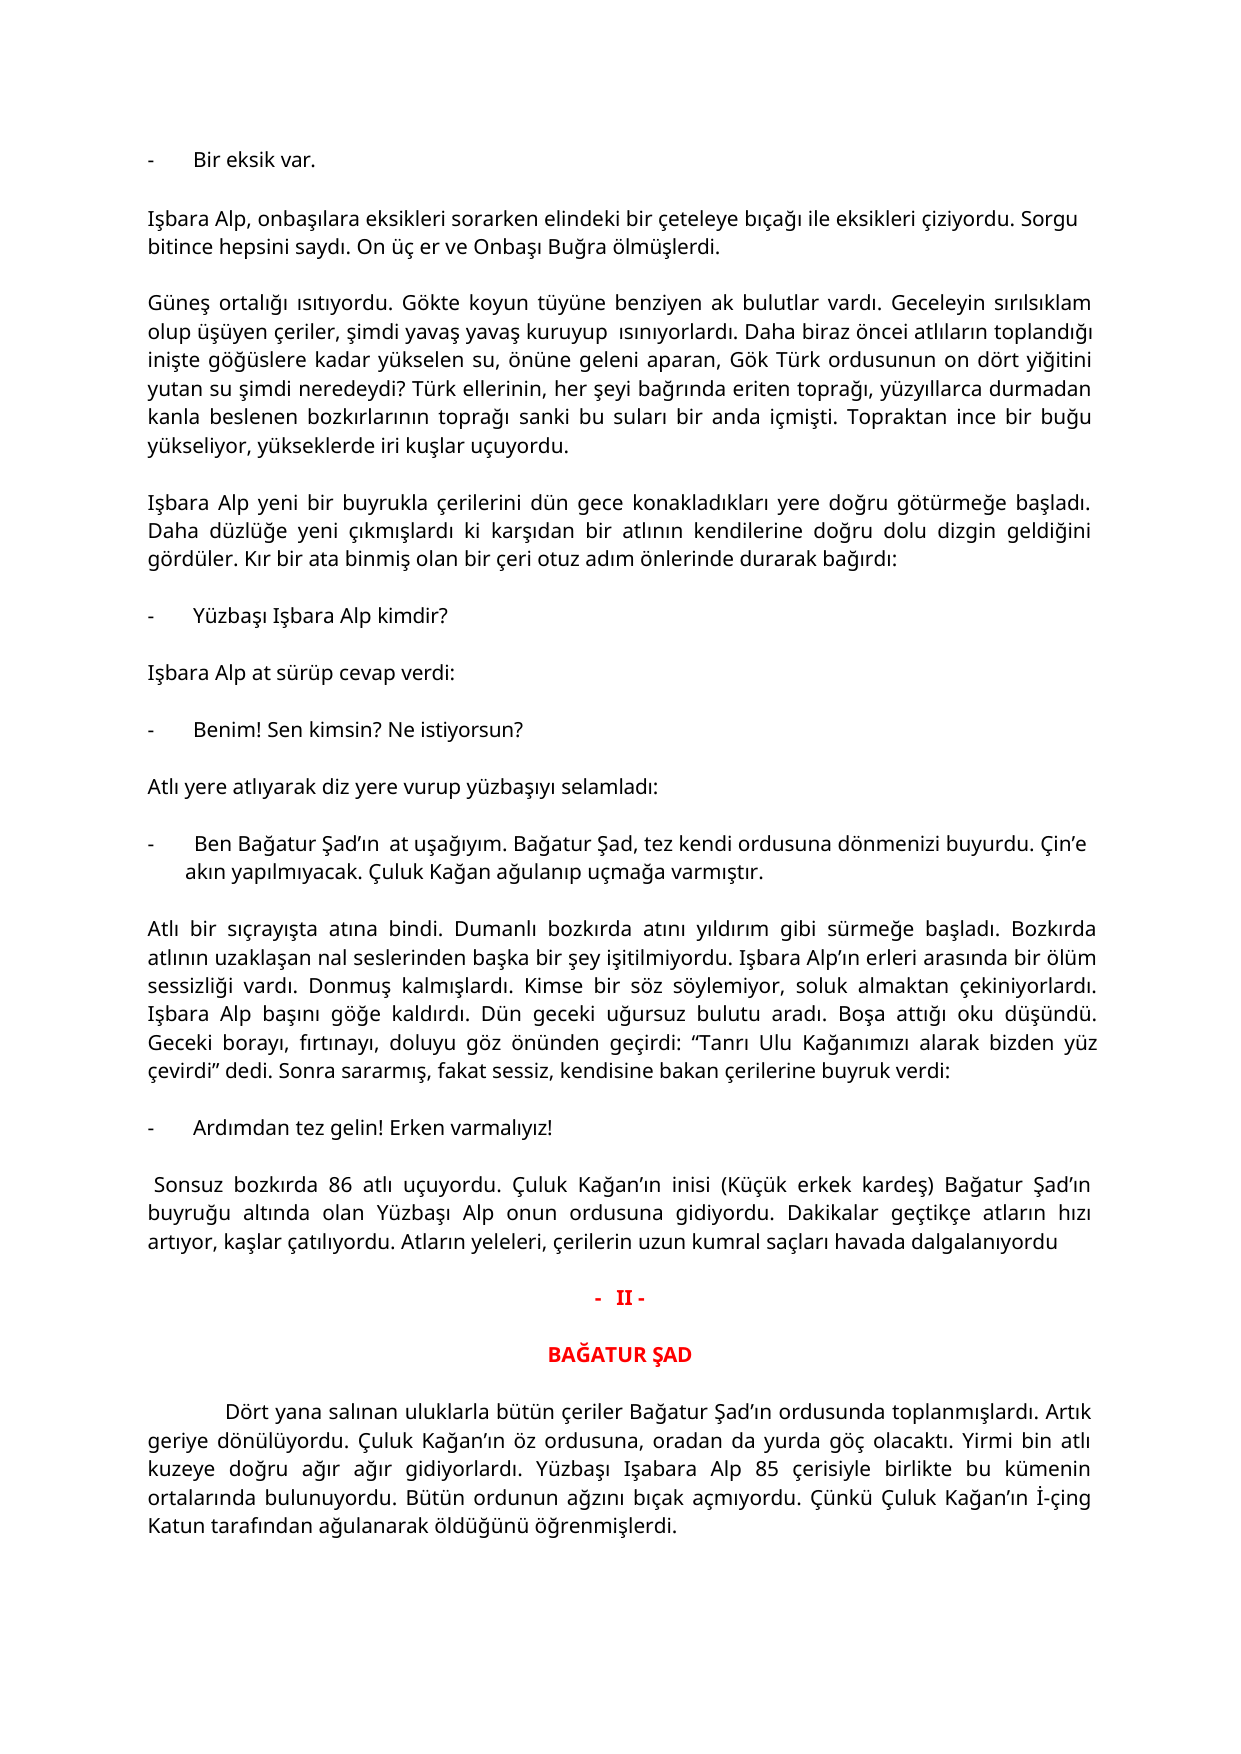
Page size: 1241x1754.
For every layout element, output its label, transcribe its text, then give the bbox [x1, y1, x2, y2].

text Dört yana salınan uluklarla bütün çeriler Bağatur Şad’ın ordusunda toplanmışlardı. Artık geriye dönülüyordu. Çuluk Kağan’ın öz ordusuna, oradan da yurda göç olacaktı. Yirmi bin atlı kuzeye doğru ağır ağır gidiyorlardı. Yüzbaşı Işabara Alp 85 çerisiyle birlikte bu kümenin ortalarında bulunuyordu. Bütün ordunun ağzını bıçak açmıyordu. Çünkü Çuluk Kağan’ın İ-çing Katun tarafından ağulanarak öldüğünü öğrenmişlerdi. [147, 1397, 1093, 1539]
text Atlı bir sıçrayışta atına bindi. Dumanlı bozkırda atını yıldırım gibi sürmeğe başladı. Bozkırda atlının uzaklaşan nal seslerinden başka bir şey işitilmiyordu. Işbara Alp’ın erleri arasında bir ölüm sessizliği vardı. Donmuş kalmışlardı. Kimse bir söz söylemiyor, soluk almaktan çekiniyorlardı. Işbara Alp başını göğe kaldırdı. Dün geceki uğursuz bulutu aradı. Boşa attığı oku düşündü. Geceki borayı, fırtınayı, doluyu göz önünden geçirdi: “Tanrı Ulu Kağanımızı alarak bizden yüz çevirdi” dedi. Sonra sararmış, fakat sessiz, kendisine bakan çerilerine buyruk verdi: [147, 914, 1098, 1085]
text Sonsuz bozkırda 86 atlı uçuyordu. Çuluk Kağan’ın inisi (Küçük erkek kardeş) Bağatur Şad’ın buyruğu altında olan Yüzbaşı Alp onun ordusuna gidiyordu. Dakikalar geçtikçe atların hızı artıyor, kaşlar çatılıyordu. Atların yeleleri, çerilerin uzun kumral saçları havada dalgalanıyordu [147, 1170, 1093, 1255]
list Bir eksik var. [147, 146, 1115, 174]
text Işbara Alp yeni bir buyrukla çerilerini dün gece konakladıkları yere doğru götürmeğe başladı. Daha düzlüğe yeni çıkmışlardı ki karşıdan bir atlının kendilerine doğru dolu dizgin geldiğini gördüler. Kır bir ata binmiş olan bir çeri otuz adım önlerinde durarak bağırdı: [147, 488, 1092, 573]
text bitince hepsini saydı. On üç er ve Onbaşı Buğra ölmüşlerdi. [147, 232, 1115, 260]
text Güneş ortalığı ısıtıyordu. Gökte koyun tüyüne benziyen ak bulutlar vardı. Geceleyin sırılsıklam olup üşüyen çeriler, şimdi yavaş yavaş kuruyup ısınıyorlardı. Daha biraz öncei atlıların toplandığı inişte göğüslere kadar yükselen su, önüne geleni aparan, Gök Türk ordusunun on dört yiğitini yutan su şimdi neredeydi? Türk ellerinin, her şeyi bağrında eriten toprağı, yüzyıllarca durmadan kanla beslenen bozkırlarının toprağı sanki bu suları bir anda içmişti. Topraktan ince bir buğu yükseliyor, yükseklerde iri kuşlar uçuyordu. [147, 288, 1093, 459]
text Işbara Alp, onbaşılara eksikleri sorarken elindeki bir çeteleye bıçağı ile eksikleri çiziyordu. Sorgu [147, 203, 1115, 232]
list II - [135, 1283, 1105, 1312]
text BAĞATUR ŞAD [403, 1341, 836, 1369]
list Yüzbaşı Işbara Alp kimdir? [147, 601, 1115, 630]
list Benim! Sen kimsin? Ne istiyorsun? [147, 715, 1115, 743]
list Ardımdan tez gelin! Erken varmalıyız! [147, 1113, 1115, 1142]
list Ben Bağatur Şad’ın at uşağıyım. Bağatur Şad, tez kendi ordusuna dönmenizi buyurdu. Çin’e akın yapılmıyacak. Çuluk Kağan ağulanıp uçmağa varmıştır. [147, 829, 1092, 886]
text Atlı yere atlıyarak diz yere vurup yüzbaşıyı selamladı: [147, 772, 1115, 800]
text Işbara Alp at sürüp cevap verdi: [147, 658, 1115, 687]
